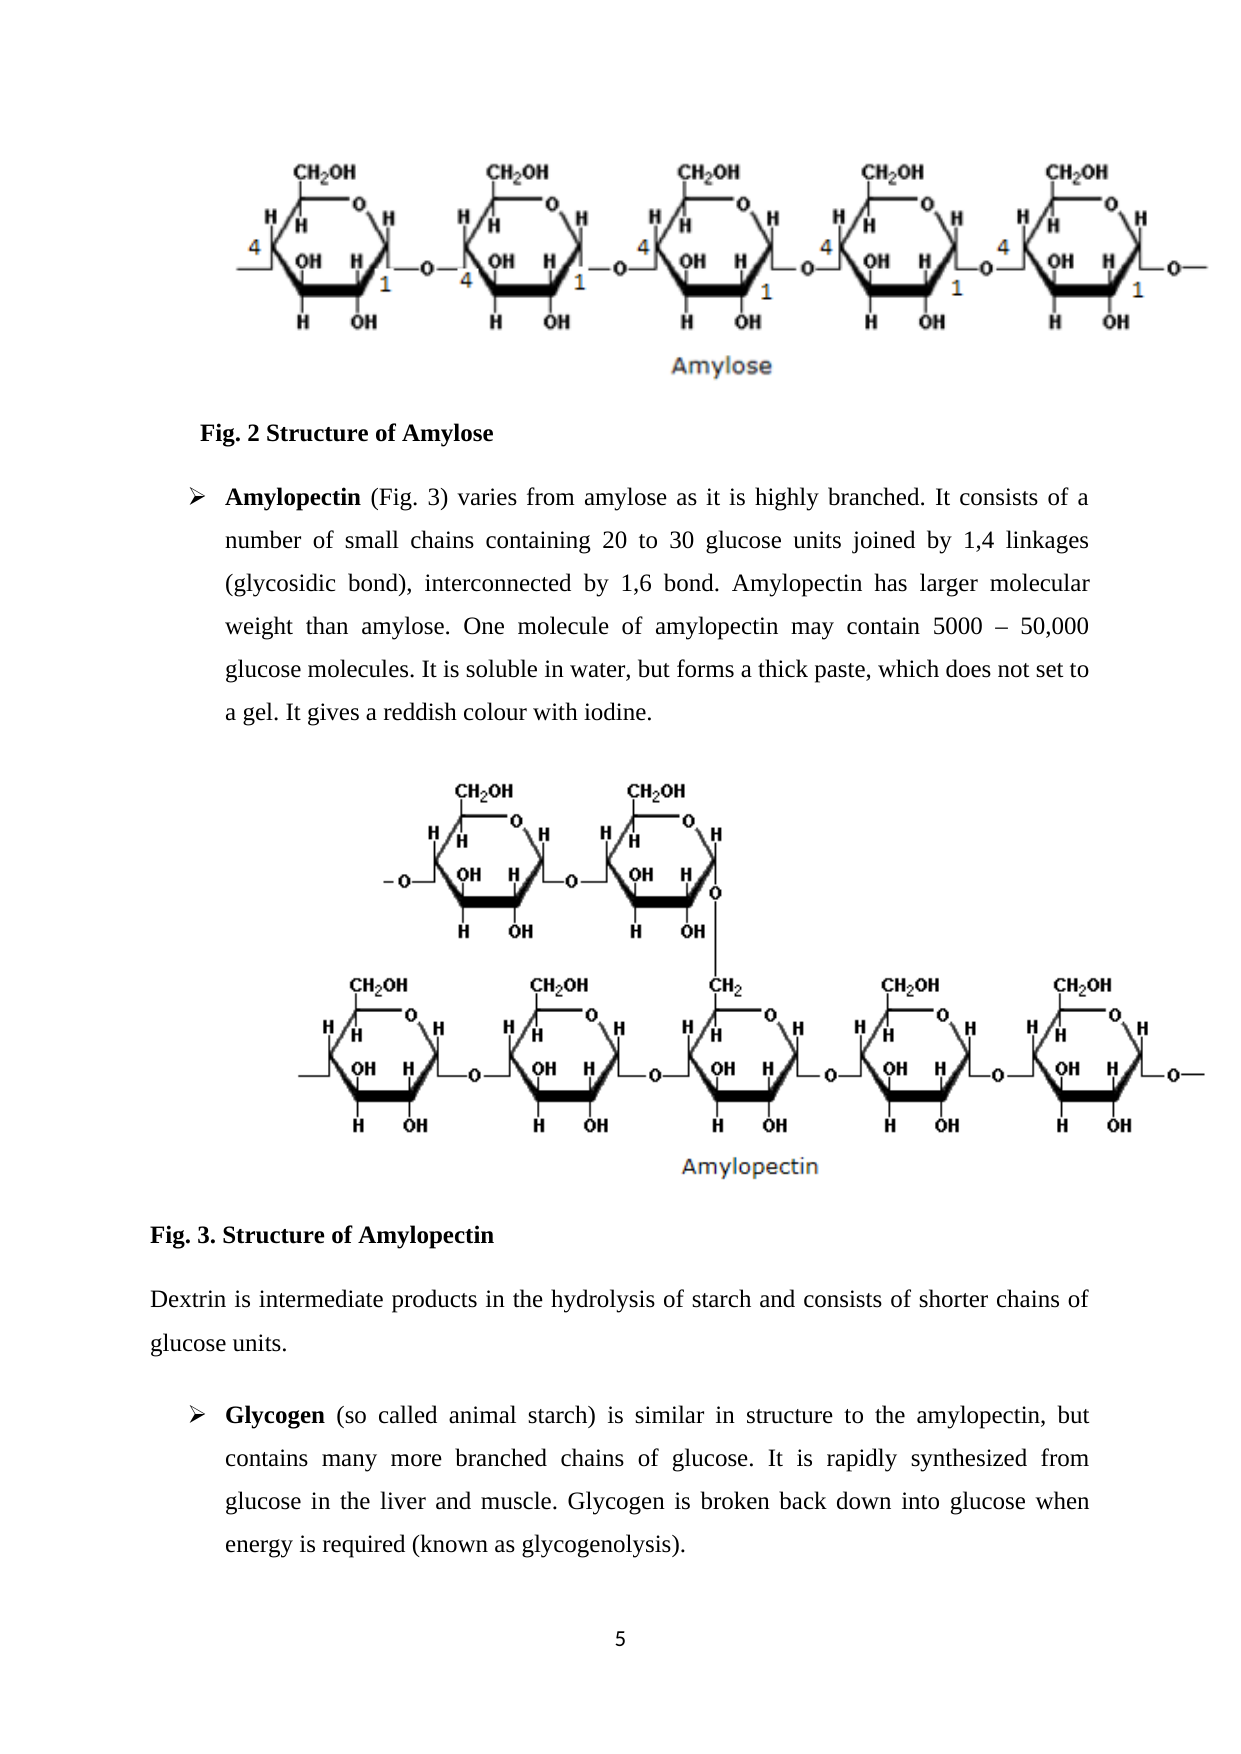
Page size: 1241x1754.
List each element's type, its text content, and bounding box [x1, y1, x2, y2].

text Fig. 3. Structure of Amylopectin [150, 1221, 1090, 1249]
list Amylopectin (Fig. 3) varies from amylose as it is highly branched. It consists of a number of small chains containing 20 to 30 glucose units joined by 1,4 linkages (glycosidic bond), interconnected by 1,6 bond. Amylopectin has larger molecular weight than amylose. One molecule of amylopectin may contain 5000 – 50,000 glucose molecules. It is soluble in water, but forms a thick paste, which does not set to a gel. It gives a reddish colour with iodine. [187, 482, 1090, 726]
text Fig. 2 Structure of Amylose [150, 418, 1090, 446]
picture [225, 150, 1224, 383]
picture [225, 761, 1241, 1186]
list Glycogen (so called animal starch) is similar in structure to the amylopectin, but contains many more branched chains of glucose. It is rapidly synthesized from glucose in the liver and muscle. Glycogen is broken back down into glucose when energy is required (known as glycogenolysis). [187, 1400, 1090, 1558]
text Dextrin is intermediate products in the hydrolysis of starch and consists of shorter chains of glucose units. [150, 1284, 1090, 1356]
